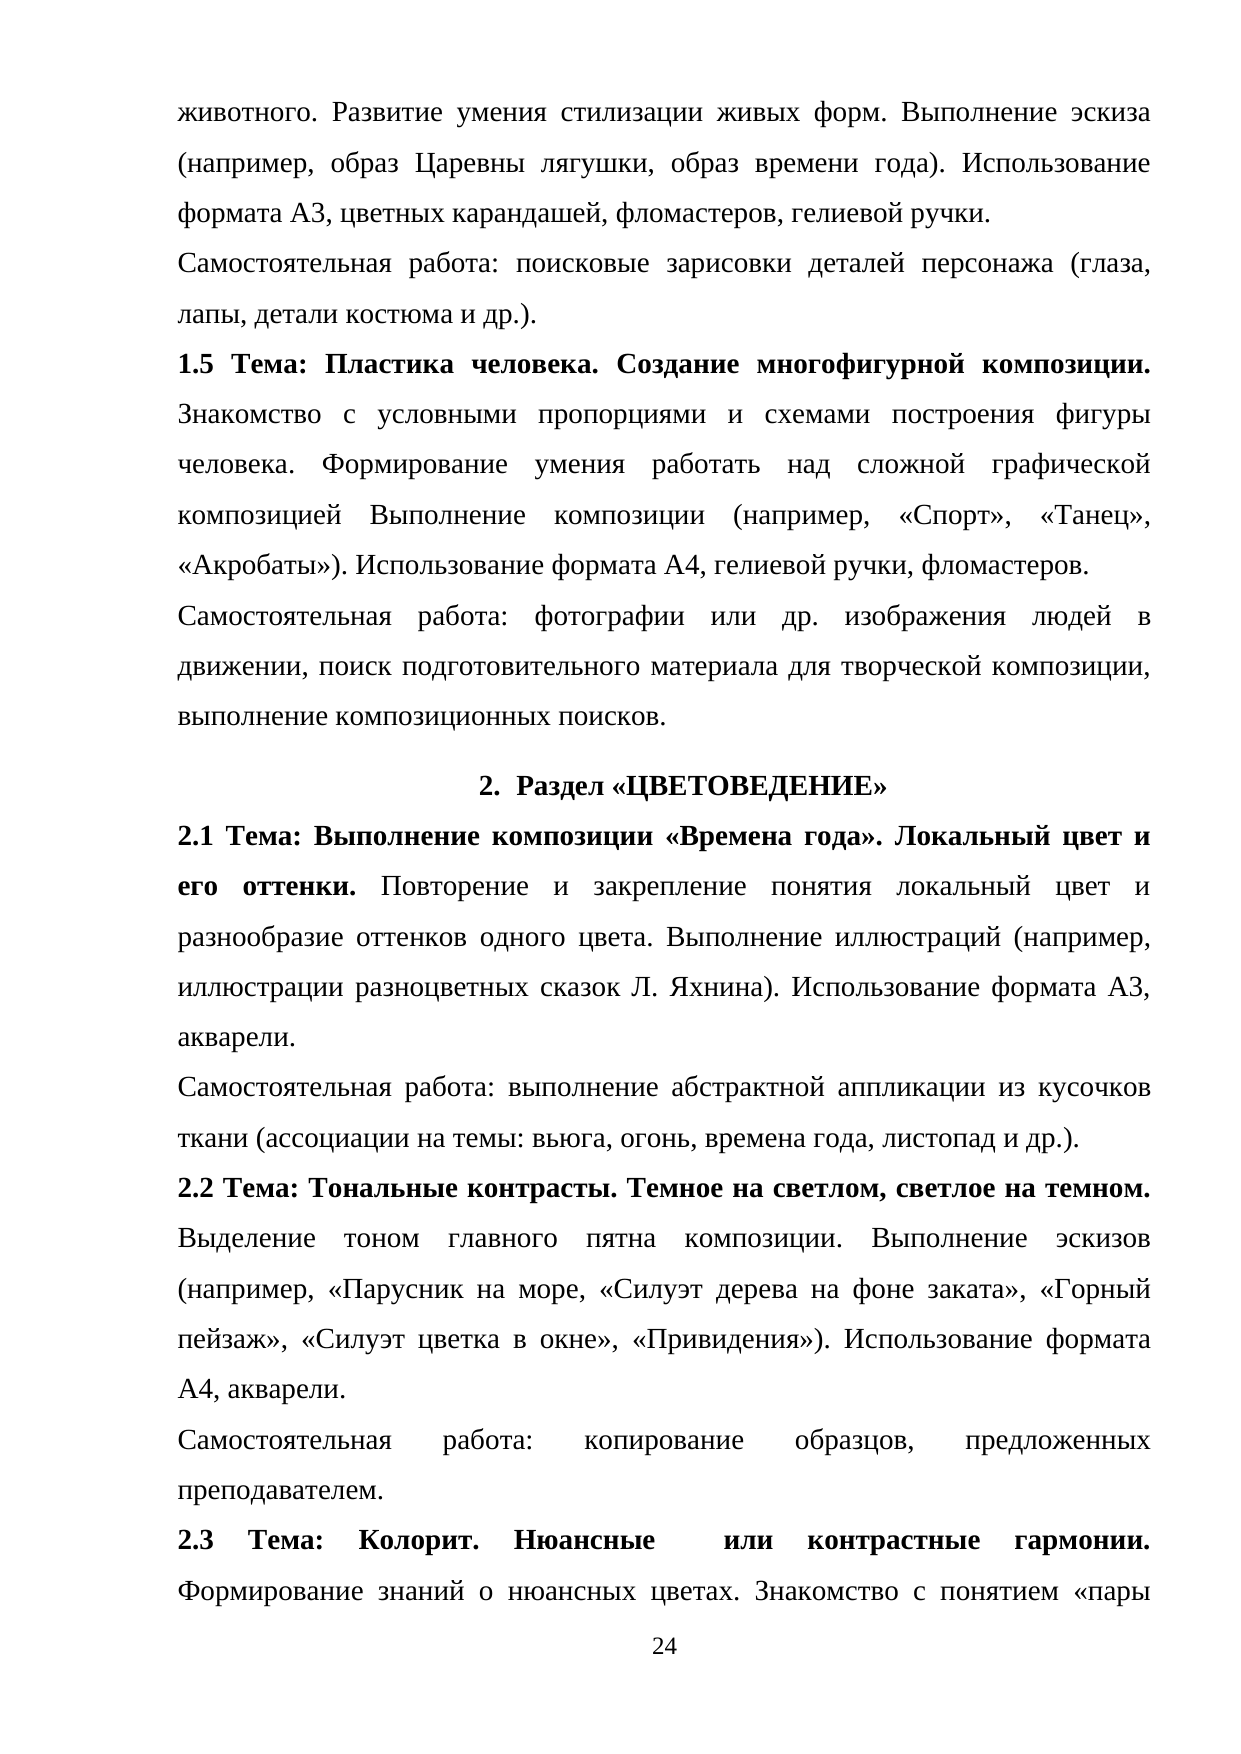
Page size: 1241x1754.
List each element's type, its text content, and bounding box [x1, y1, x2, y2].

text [177, 1522, 1152, 1606]
text 2.1 Тема: Выполнение композиции «Времена года». Локальный цвет и его оттенки. Повторение и закрепление понятия локальный цвет и разнообразие оттенков одного цвета. Выполнение иллюстраций (например, иллюстрации разноцветных сказок Л. Яхнина). Использование формата А3, акварели. [177, 818, 1152, 1053]
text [177, 94, 1152, 229]
text 2.2 Тема: Тональные контрасты. Темное на светлом, светлое на темном. Выделение тоном главного пятна композиции. Выполнение эскизов (например, «Парусник на море, «Силуэт дерева на фоне заката», «Горный пейзаж», «Силуэт цветка в окне», «Привидения»). Использование формата А4, акварели. [177, 1170, 1152, 1405]
text Самостоятельная работа: выполнение абстрактной аппликации из кусочков ткани (ассоциации на темы: вьюга, огонь, времена года, листопад и др.). [177, 1069, 1152, 1153]
text 1.5 Тема: Пластика человека. Создание многофигурной композиции. Знакомство с условными пропорциями и схемами построения фигуры человека. Формирование умения работать над сложной графической композицией Выполнение композиции (например, «Спорт», «Танец», «Акробаты»). Использование формата А4, гелиевой ручки, фломастеров. [177, 346, 1152, 581]
text Самостоятельная работа: поисковые зарисовки деталей персонажа (глаза, лапы, детали костюма и др.). [177, 245, 1152, 329]
text Самостоятельная работа: копирование образцов, предложенных преподавателем. [177, 1422, 1152, 1506]
list Раздел «ЦВЕТОВЕДЕНИЕ» [215, 768, 1152, 801]
text Самостоятельная работа: фотографии или др. изображения людей в движении, поиск подготовительного материала для творческой композиции, выполнение композиционных поисков. [177, 598, 1152, 732]
